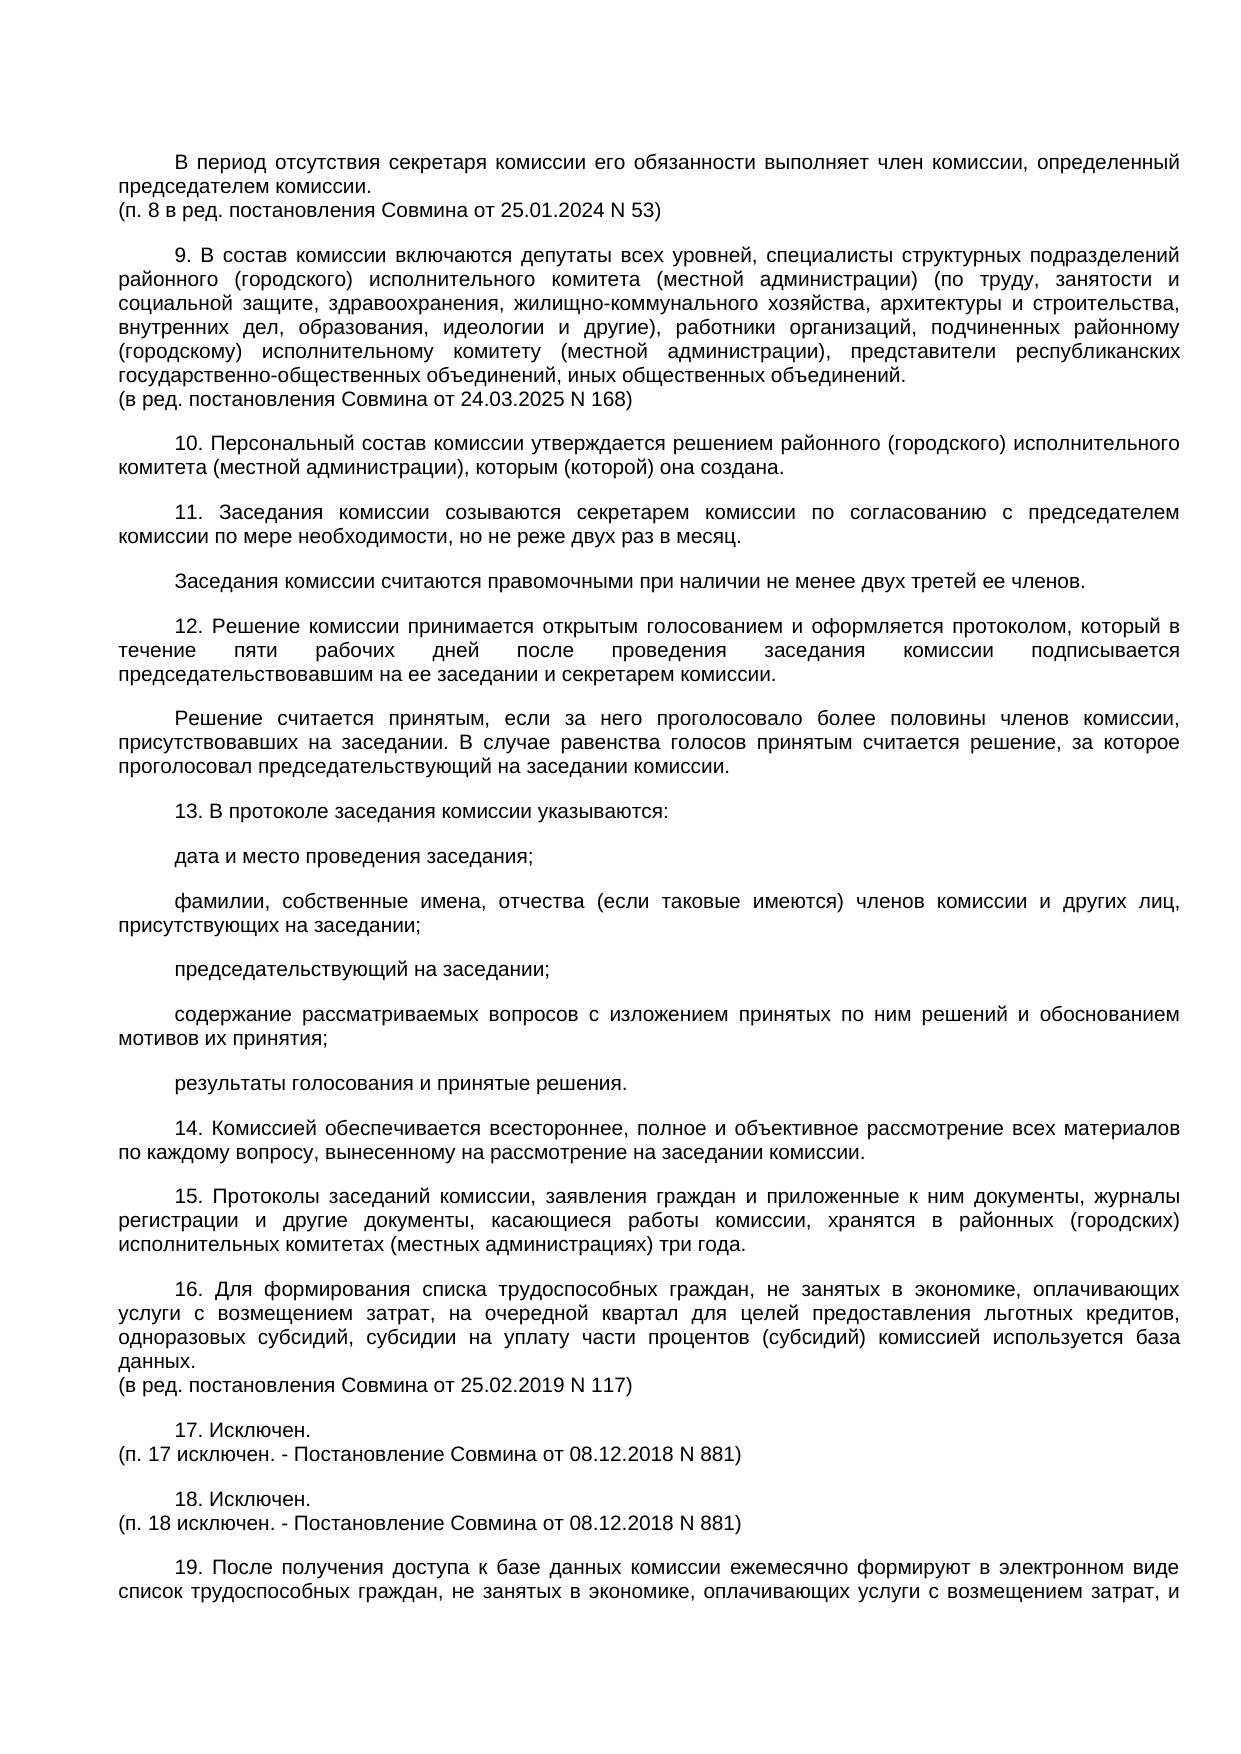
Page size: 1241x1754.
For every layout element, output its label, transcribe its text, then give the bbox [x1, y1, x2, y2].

text 17. Исключен. [118, 1418, 1181, 1442]
text 10. Персональный состав комиссии утверждается решением районного (городского) исполнительного комитета (местной администрации), которым (которой) она создана. [118, 431, 1181, 479]
text дата и место проведения заседания; [118, 844, 1181, 868]
text Решение считается принятым, если за него проголосовало более половины членов комиссии, присутствовавших на заседании. В случае равенства голосов принятым считается решение, за которое проголосовал председательствующий на заседании комиссии. [118, 706, 1181, 778]
text В период отсутствия секретаря комиссии его обязанности выполняет член комиссии, определенный председателем комиссии. [118, 150, 1181, 198]
text 16. Для формирования списка трудоспособных граждан, не занятых в экономике, оплачивающих услуги с возмещением затрат, на очередной квартал для целей предоставления льготных кредитов, одноразовых субсидий, субсидии на уплату части процентов (субсидий) комиссией используется база данных. [118, 1277, 1181, 1373]
text Заседания комиссии считаются правомочными при наличии не менее двух третей ее членов. [118, 569, 1181, 593]
text 12. Решение комиссии принимается открытым голосованием и оформляется протоколом, который в течение пяти рабочих дней после проведения заседания комиссии подписывается председательствовавшим на ее заседании и секретарем комиссии. [118, 613, 1181, 685]
text председательствующий на заседании; [118, 957, 1181, 981]
text результаты голосования и принятые решения. [118, 1071, 1181, 1095]
text 13. В протоколе заседания комиссии указываются: [118, 799, 1181, 823]
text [118, 1555, 1181, 1603]
text (п. 17 исключен. - Постановление Совмина от 08.12.2018 N 881) [118, 1442, 1181, 1466]
text (п. 18 исключен. - Постановление Совмина от 08.12.2018 N 881) [118, 1510, 1181, 1534]
text (п. 8 в ред. постановления Совмина от 25.01.2024 N 53) [118, 198, 1181, 222]
text (в ред. постановления Совмина от 24.03.2025 N 168) [118, 386, 1181, 410]
text (в ред. постановления Совмина от 25.02.2019 N 117) [118, 1373, 1181, 1397]
text фамилии, собственные имена, отчества (если таковые имеются) членов комиссии и других лиц, присутствующих на заседании; [118, 888, 1181, 936]
text содержание рассматриваемых вопросов с изложением принятых по ним решений и обоснованием мотивов их принятия; [118, 1002, 1181, 1050]
text 18. Исключен. [118, 1486, 1181, 1510]
text 14. Комиссией обеспечивается всестороннее, полное и объективное рассмотрение всех материалов по каждому вопросу, вынесенному на рассмотрение на заседании комиссии. [118, 1116, 1181, 1163]
text 15. Протоколы заседаний комиссии, заявления граждан и приложенные к ним документы, журналы регистрации и другие документы, касающиеся работы комиссии, хранятся в районных (городских) исполнительных комитетах (местных администрациях) три года. [118, 1184, 1181, 1256]
text 11. Заседания комиссии созываются секретарем комиссии по согласованию с председателем комиссии по мере необходимости, но не реже двух раз в месяц. [118, 500, 1181, 548]
text 9. В состав комиссии включаются депутаты всех уровней, специалисты структурных подразделений районного (городского) исполнительного комитета (местной администрации) (по труду, занятости и социальной защите, здравоохранения, жилищно-коммунального хозяйства, архитектуры и строительства, внутренних дел, образования, идеологии и другие), работники организаций, подчиненных районному (городскому) исполнительному комитету (местной администрации), представители республиканских государственно-общественных объединений, иных общественных объединений. [118, 243, 1181, 386]
